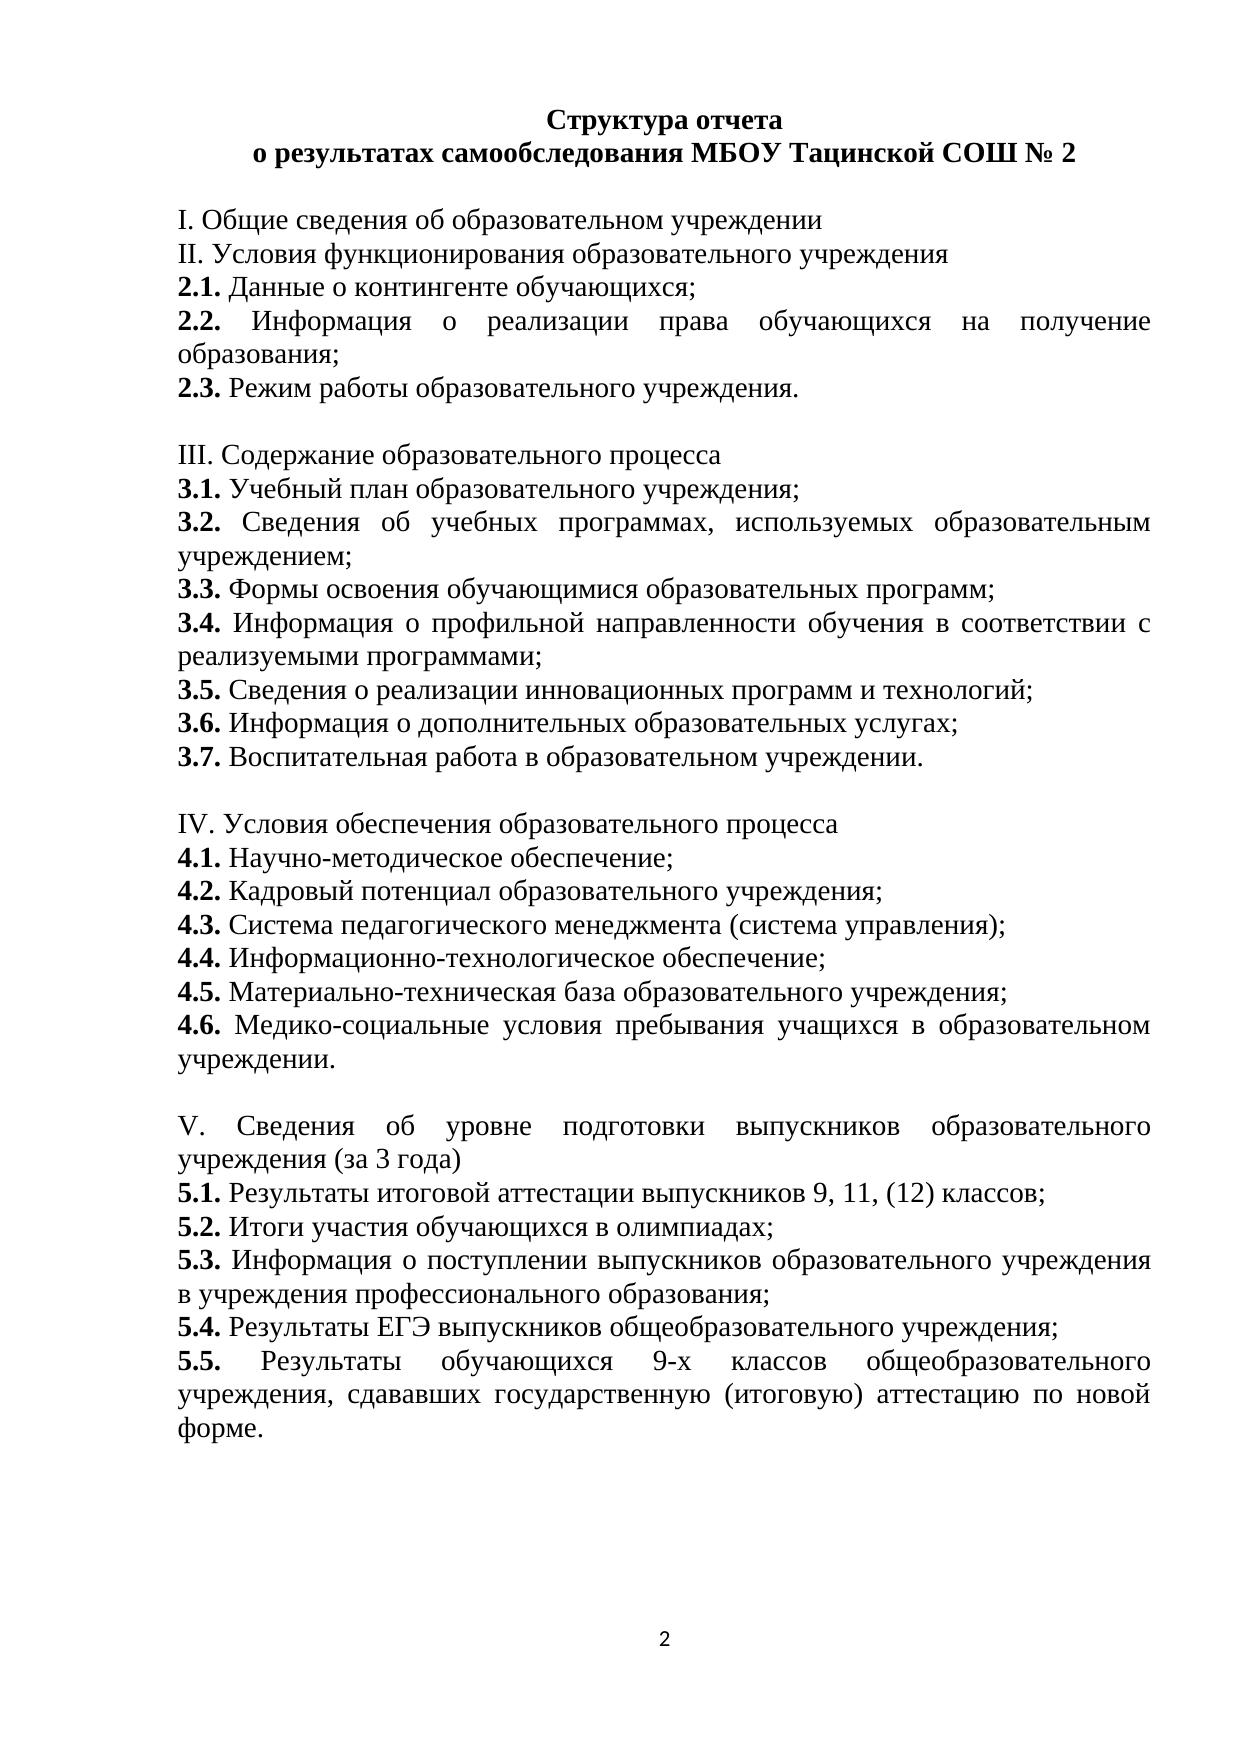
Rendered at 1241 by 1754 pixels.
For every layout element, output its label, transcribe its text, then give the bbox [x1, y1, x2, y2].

text 5.4. Результаты ЕГЭ выпускников общеобразовательного учреждения; [177, 1309, 1152, 1343]
text 2.2. Информация о реализации права обучающихся на получение образования; [177, 303, 1152, 370]
text III. Содержание образовательного процесса [177, 437, 1152, 471]
text 4.5. Материально-техническая база образовательного учреждения; [177, 974, 1152, 1007]
text 3.5. Сведения о реализации инновационных программ и технологий; [177, 672, 1152, 706]
text IV. Условия обеспечения образовательного процесса [177, 806, 1152, 840]
text 3.7. Воспитательная работа в образовательном учреждении. [177, 739, 1152, 773]
text 2.1. Данные о контингенте обучающихся; [177, 269, 1152, 303]
text I. Общие сведения об образовательном учреждении [177, 202, 1152, 236]
text Структура отчета [177, 102, 1152, 135]
text V. Сведения об уровне подготовки выпускников образовательного учреждения (за 3 года) [177, 1108, 1152, 1175]
text II. Условия функционирования образовательного учреждения [177, 236, 1152, 269]
text 5.5. Результаты обучающихся 9-х классов общеобразовательного учреждения, сдававших государственную (итоговую) аттестацию по новой форме. [177, 1343, 1152, 1443]
text 2.3. Режим работы образовательного учреждения. [177, 370, 1152, 404]
text 5.3. Информация о поступлении выпускников образовательного учреждения в учреждения профессионального образования; [177, 1242, 1152, 1309]
text 4.2. Кадровый потенциал образовательного учреждения; [177, 873, 1152, 907]
text 4.1. Научно-методическое обеспечение; [177, 840, 1152, 873]
text 5.1. Результаты итоговой аттестации выпускников 9, 11, (12) классов; [177, 1175, 1152, 1209]
text 3.4. Информация о профильной направленности обучения в соответствии с реализуемыми программами; [177, 605, 1152, 672]
text 4.3. Система педагогического менеджмента (система управления); [177, 907, 1152, 940]
text 5.2. Итоги участия обучающихся в олимпиадах; [177, 1209, 1152, 1242]
text 4.4. Информационно-технологическое обеспечение; [177, 940, 1152, 974]
text 3.6. Информация о дополнительных образовательных услугах; [177, 706, 1152, 739]
text 3.3. Формы освоения обучающимися образовательных программ; [177, 571, 1152, 605]
text 4.6. Медико-социальные условия пребывания учащихся в образовательном учреждении. [177, 1007, 1152, 1074]
text 3.2. Сведения об учебных программах, используемых образовательным учреждением; [177, 504, 1152, 571]
text 3.1. Учебный план образовательного учреждения; [177, 471, 1152, 504]
text о результатах самообследования МБОУ Тацинской СОШ № 2 [177, 135, 1152, 169]
